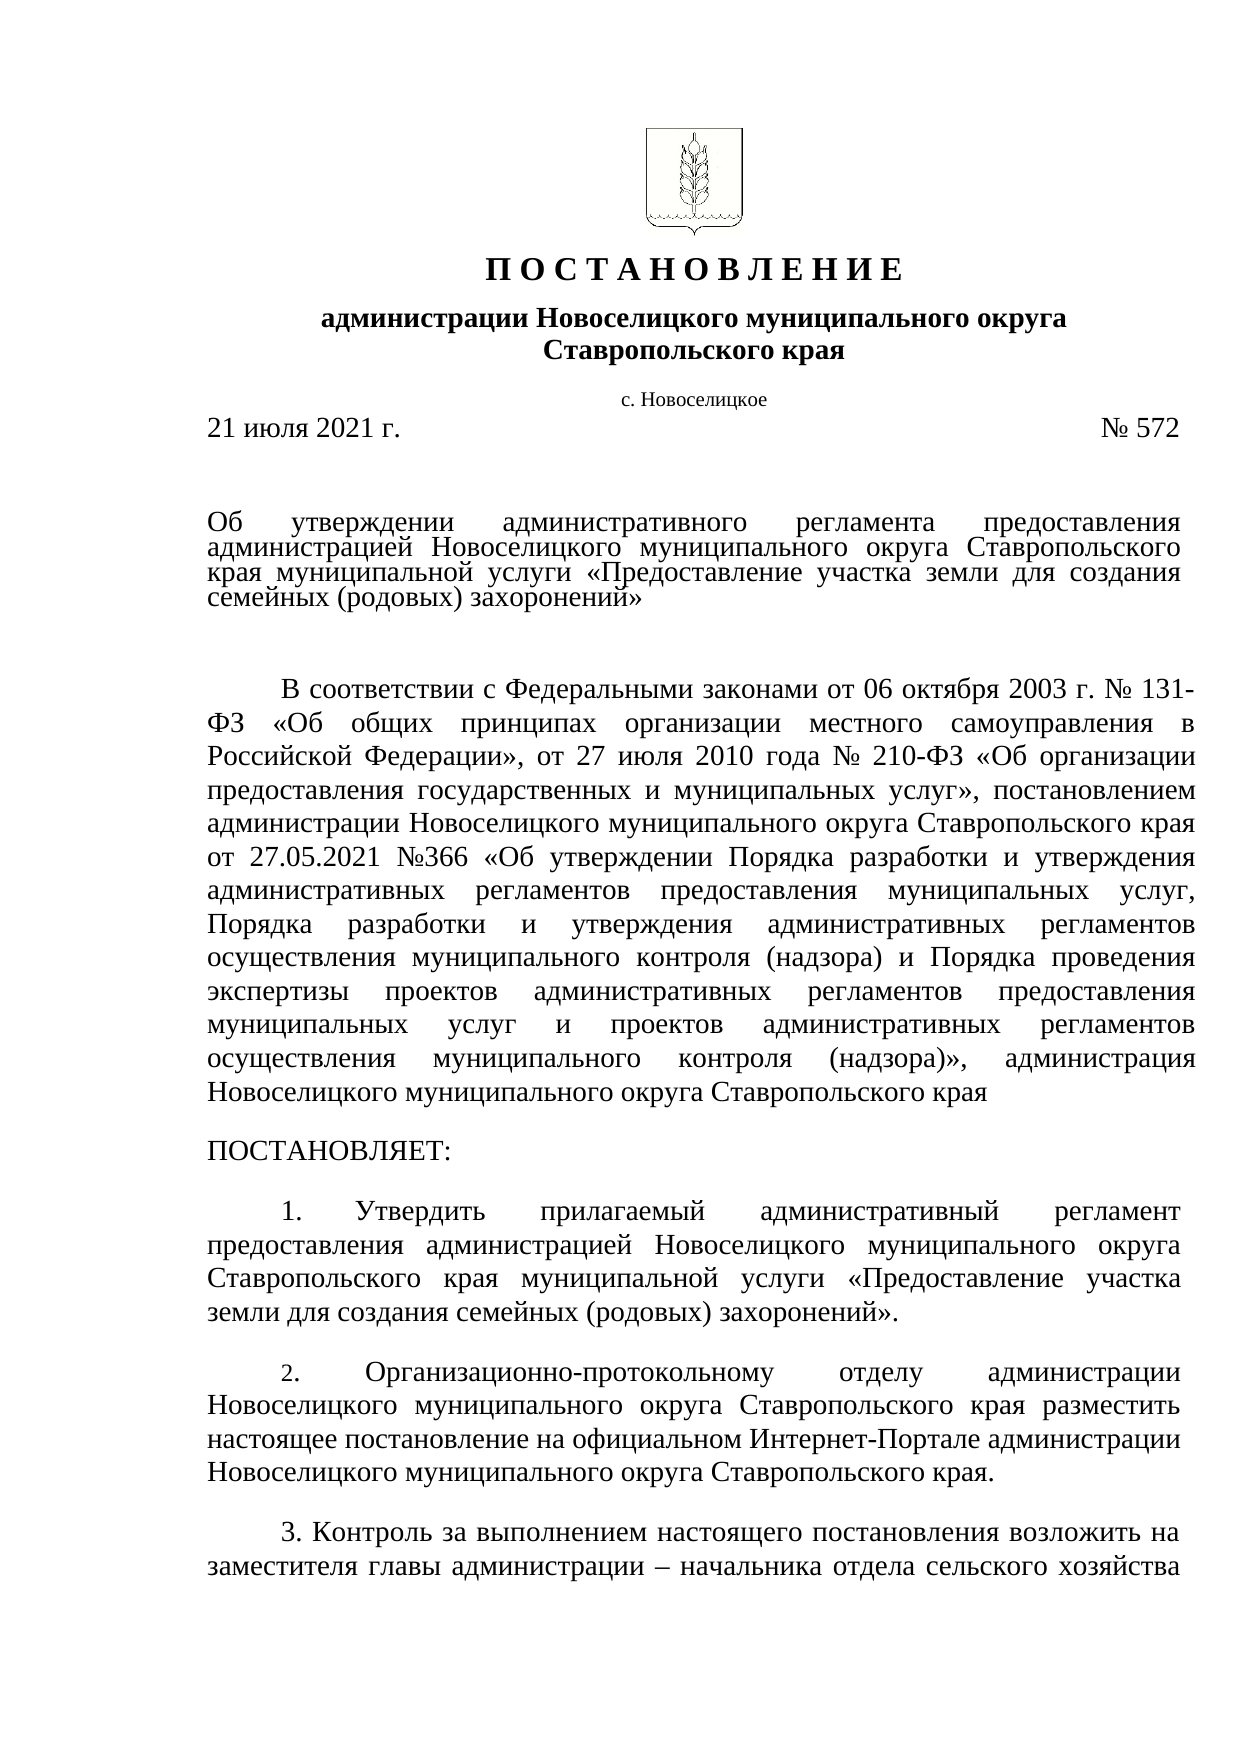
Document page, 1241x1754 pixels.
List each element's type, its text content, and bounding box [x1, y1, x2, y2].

text 2. Организационно-протокольному отделу администрации Новоселицкого муниципального округа Ставропольского края разместить настоящее постановление на официальном Интернет-Портале администрации Новоселицкого муниципального округа Ставропольского края. [207, 1354, 1181, 1488]
text с. Новоселицкое [207, 387, 1181, 411]
text Об утверждении административного регламента предоставления администрацией Новоселицкого муниципального округа Ставропольского края муниципальной услуги «Предоставление участка земли для создания семейных (родовых) захоронений» [207, 511, 1181, 611]
text В соответствии с Федеральными законами от 06 октября 2003 г. № 131-ФЗ «Об общих принципах организации местного самоуправления в Российской Федерации», от 27 июля 2010 года № 210-ФЗ «Об организации предоставления государственных и муниципальных услуг», постановлением администрации Новоселицкого муниципального округа Ставропольского края от 27.05.2021 №366 «Об утверждении Порядка разработки и утверждения административных регламентов предоставления муниципальных услуг, Порядка разработки и утверждения административных регламентов осуществления муниципального контроля (надзора) и Порядка проведения экспертизы проектов административных регламентов предоставления муниципальных услуг и проектов административных регламентов осуществления муниципального контроля (надзора)», администрация Новоселицкого муниципального округа Ставропольского края [207, 671, 1196, 1107]
text администрации Новоселицкого муниципального округа [207, 306, 1181, 332]
text 1. Утвердить прилагаемый административный регламент предоставления администрацией Новоселицкого муниципального округа Ставропольского края муниципальной услуги «Предоставление участка земли для создания семейных (родовых) захоронений». [207, 1193, 1181, 1328]
text П О С Т А Н О В Л Е Н И Е [207, 256, 1181, 287]
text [207, 1514, 1181, 1582]
text 21 июля 2021 г. № 572 [207, 411, 1181, 444]
picture [644, 126, 744, 237]
text ПОСТАНОВЛЯЕТ: [207, 1133, 1181, 1167]
text Ставропольского края [207, 332, 1181, 366]
